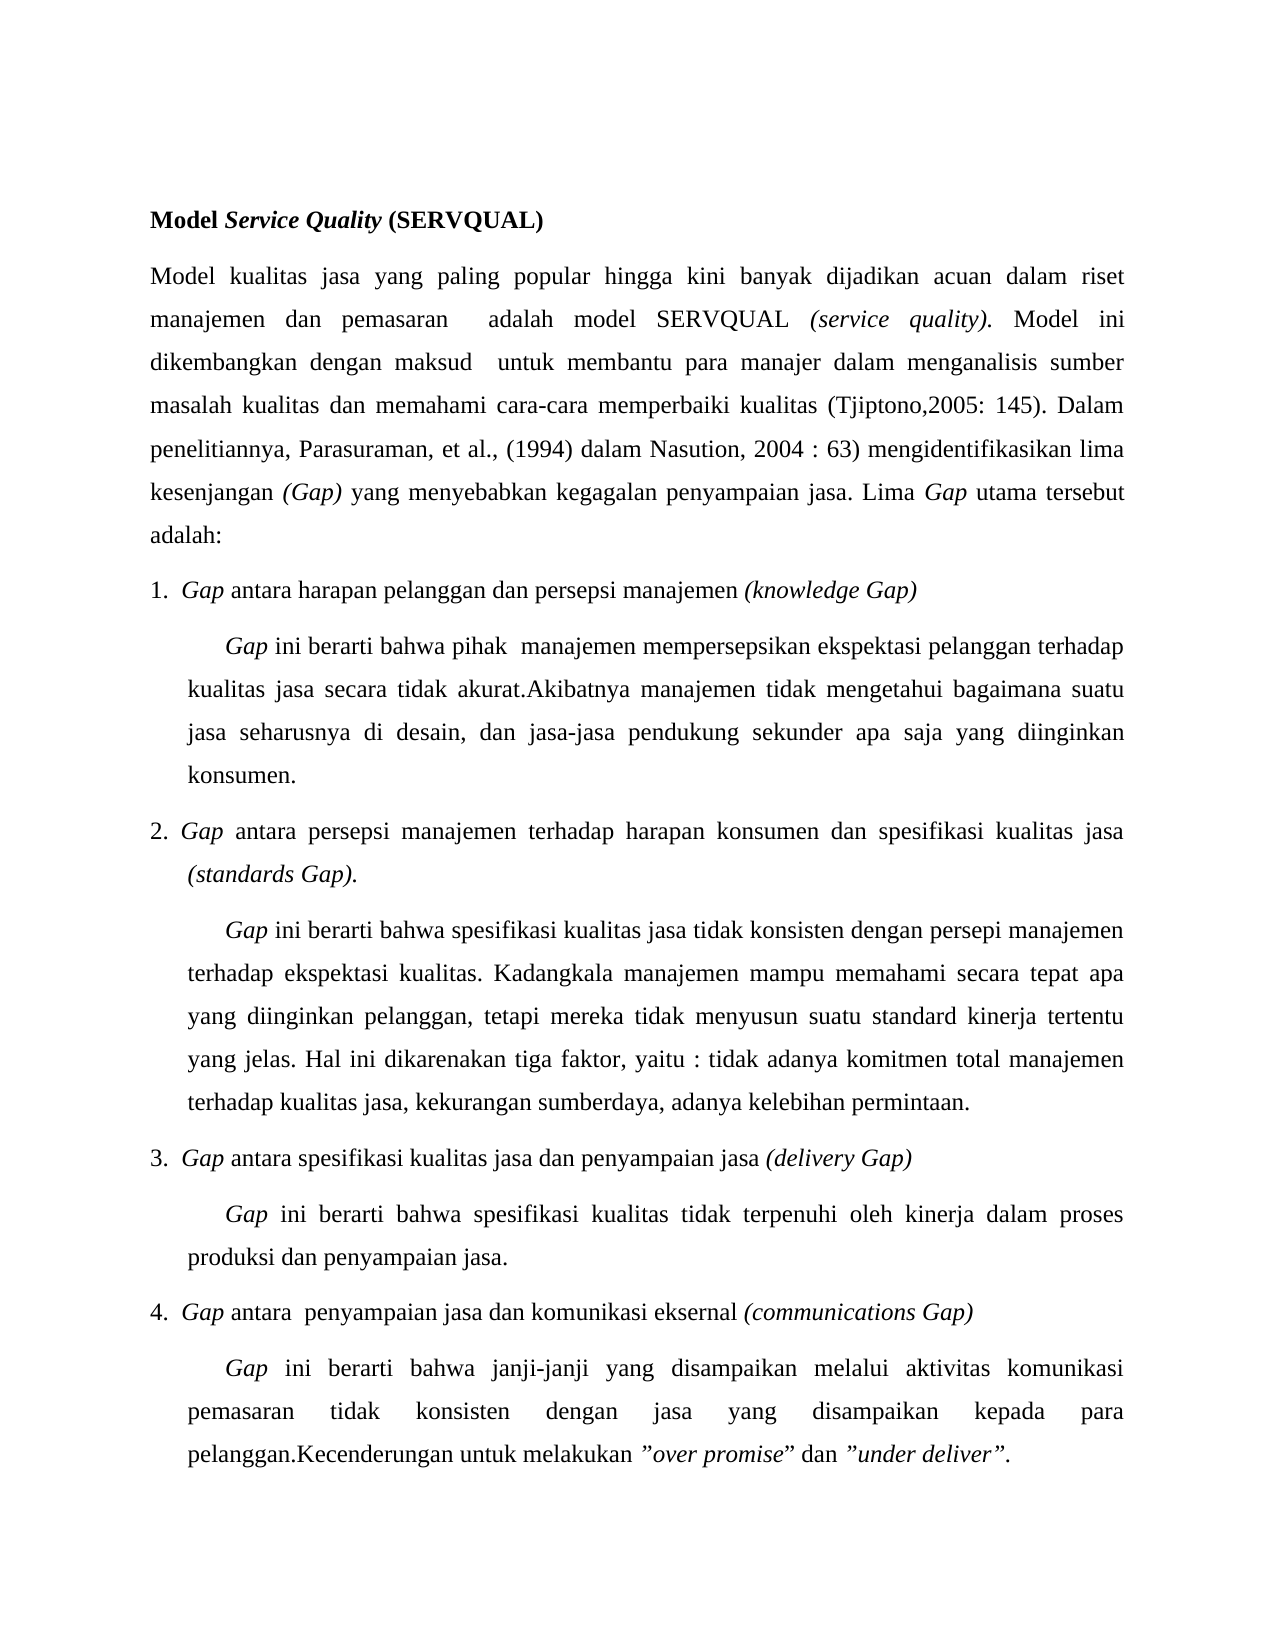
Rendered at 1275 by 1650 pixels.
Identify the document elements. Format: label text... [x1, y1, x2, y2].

text Model Service Quality (SERVQUAL) [150, 206, 1125, 234]
text 1. Gap antara harapan pelanggan dan persepsi manajemen (knowledge Gap) [150, 576, 1125, 604]
text Gap ini berarti bahwa janji-janji yang disampaikan melalui aktivitas komunikasi pemasaran tidak konsisten dengan jasa yang disampaikan kepada para pelanggan.Kecenderungan untuk melakukan ”over promise” dan ”under deliver”. [150, 1353, 1125, 1468]
text Gap ini berarti bahwa spesifikasi kualitas jasa tidak konsisten dengan persepi manajemen terhadap ekspektasi kualitas. Kadangkala manajemen mampu memahami secara tepat apa yang diinginkan pelanggan, tetapi mereka tidak menyusun suatu standard kinerja tertentu yang jelas. Hal ini dikarenakan tiga faktor, yaitu : tidak adanya komitmen total manajemen terhadap kualitas jasa, kekurangan sumberdaya, adanya kelebihan permintaan. [150, 915, 1125, 1116]
text 2. Gap antara persepsi manajemen terhadap harapan konsumen dan spesifikasi kualitas jasa (standards Gap). [150, 816, 1125, 888]
text Gap ini berarti bahwa spesifikasi kualitas tidak terpenuhi oleh kinerja dalam proses produksi dan penyampaian jasa. [150, 1199, 1125, 1271]
text Gap ini berarti bahwa pihak manajemen mempersepsikan ekspektasi pelanggan terhadap kualitas jasa secara tidak akurat.Akibatnya manajemen tidak mengetahui bagaimana suatu jasa seharusnya di desain, dan jasa-jasa pendukung sekunder apa saja yang diinginkan konsumen. [150, 631, 1125, 789]
text Model kualitas jasa yang paling popular hingga kini banyak dijadikan acuan dalam riset manajemen dan pemasaran adalah model SERVQUAL (service quality). Model ini dikembangkan dengan maksud untuk membantu para manajer dalam menganalisis sumber masalah kualitas dan memahami cara-cara memperbaiki kualitas (Tjiptono,2005: 145). Dalam penelitiannya, Parasuraman, et al., (1994) dalam Nasution, 2004 : 63) mengidentifikasikan lima kesenjangan (Gap) yang menyebabkan kegagalan penyampaian jasa. Lima Gap utama tersebut adalah: [150, 261, 1125, 549]
text 4. Gap antara penyampaian jasa dan komunikasi eksernal (communications Gap) [150, 1297, 1125, 1326]
text 3. Gap antara spesifikasi kualitas jasa dan penyampaian jasa (delivery Gap) [150, 1143, 1125, 1172]
